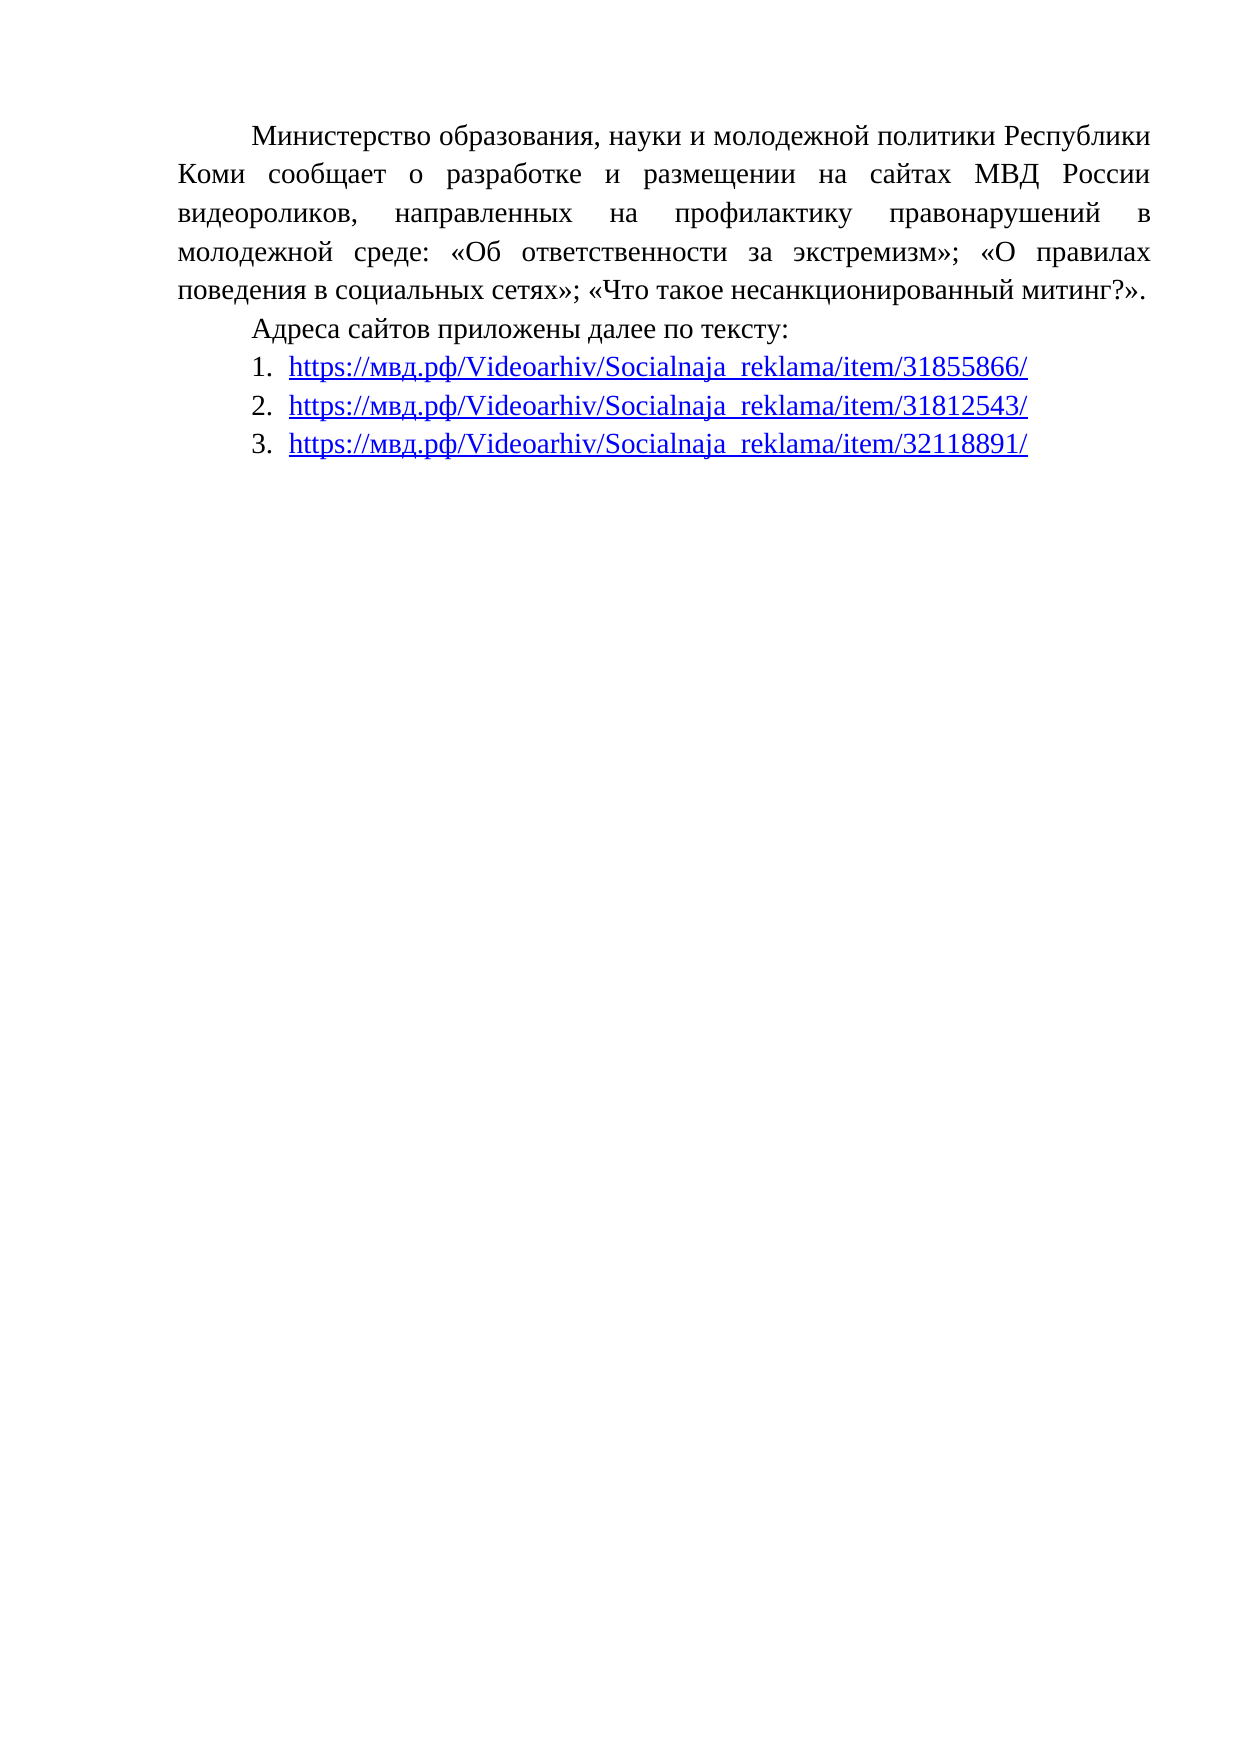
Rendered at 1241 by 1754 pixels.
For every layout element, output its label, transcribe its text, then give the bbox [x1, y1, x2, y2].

list https://мвд.рф/Videoarhiv/Socialnaja_reklama/item/32118891/ [251, 426, 1152, 460]
text Адреса сайтов приложены далее по тексту: [177, 311, 1152, 344]
text Министерство образования, науки и молодежной политики Республики Коми сообщает о разработке и размещении на сайтах МВД России видеороликов, направленных на профилактику правонарушений в молодежной среде: «Об ответственности за экстремизм»; «О правилах поведения в социальных сетях»; «Что такое несанкционированный митинг?». [177, 118, 1152, 306]
list https://мвд.рф/Videoarhiv/Socialnaja_reklama/item/31855866/ [251, 349, 1152, 383]
list https://мвд.рф/Videoarhiv/Socialnaja_reklama/item/31812543/ [251, 388, 1152, 421]
